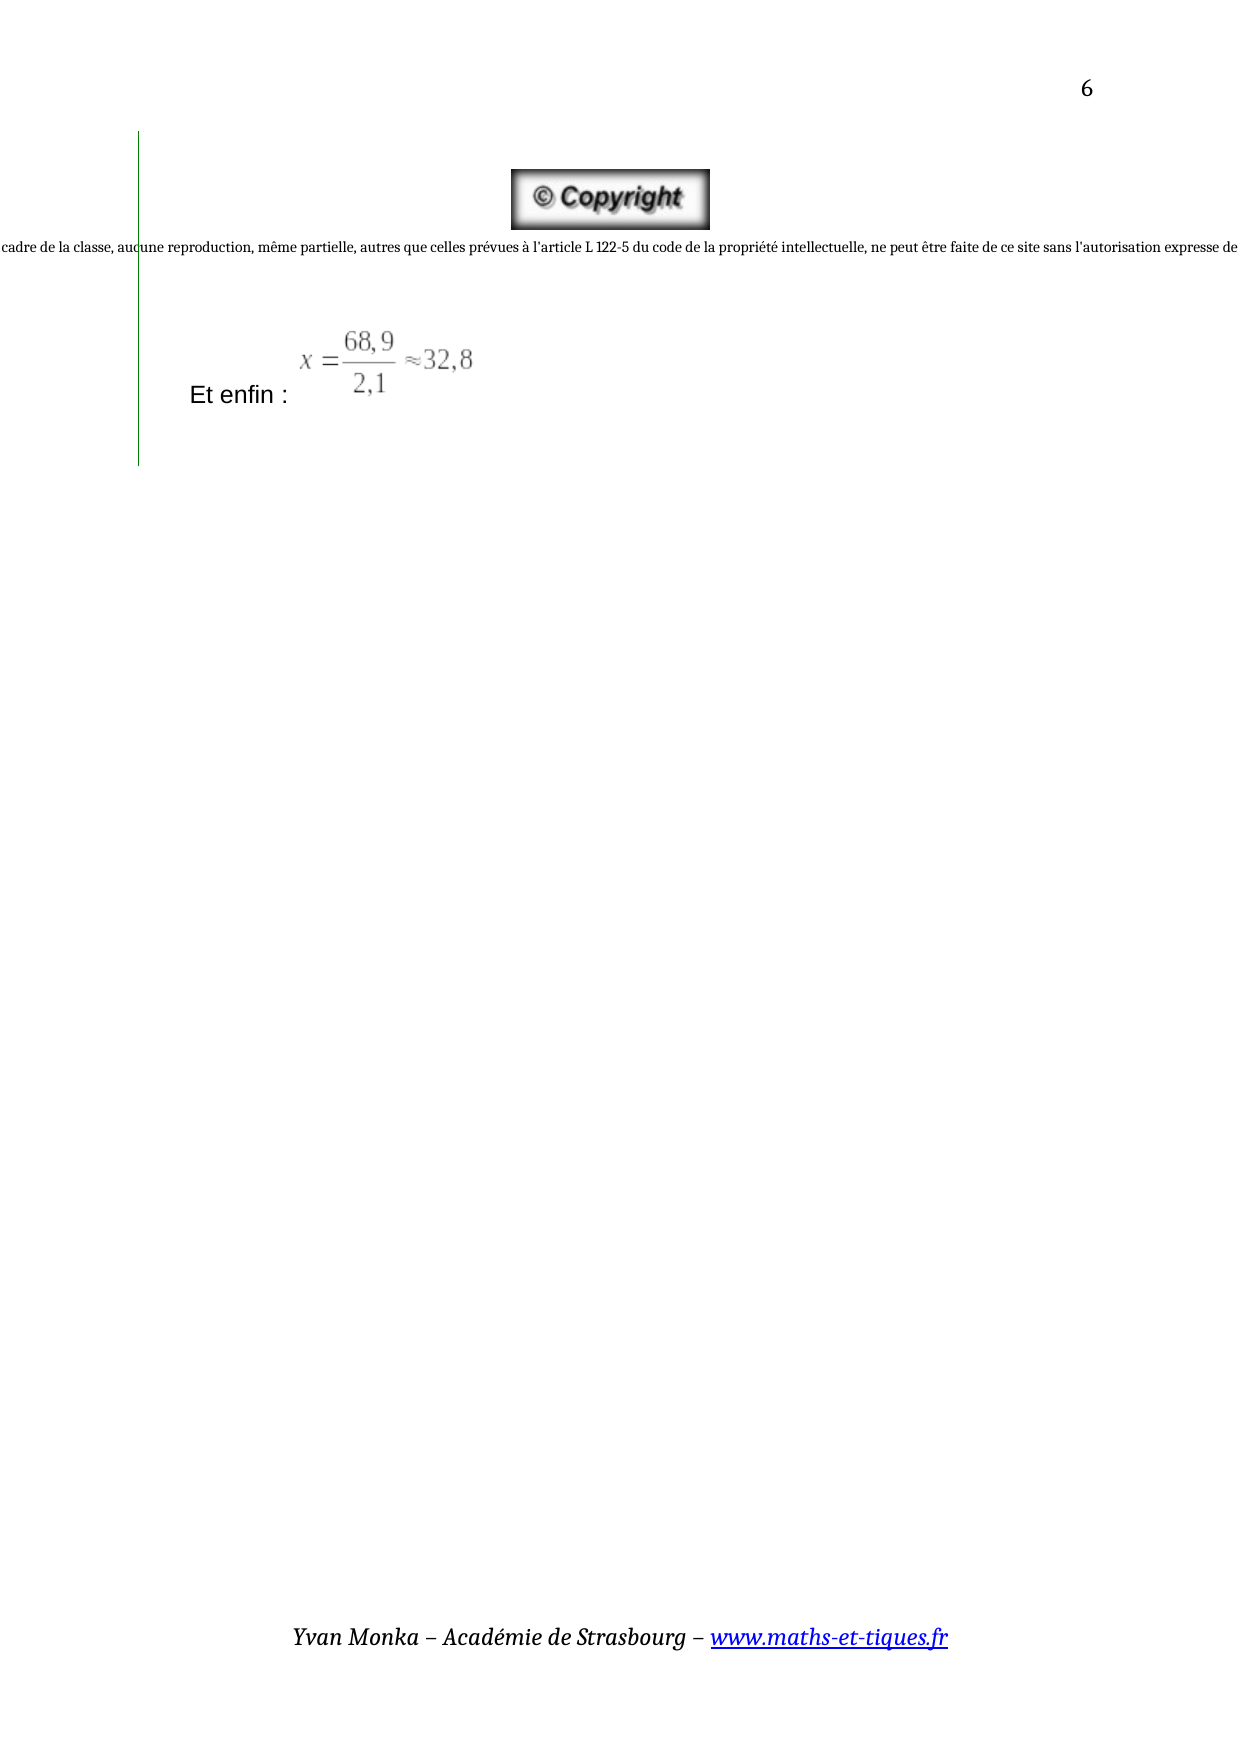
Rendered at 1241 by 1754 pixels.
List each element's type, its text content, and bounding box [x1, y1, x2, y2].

text Et enfin : [148, 131, 1093, 409]
